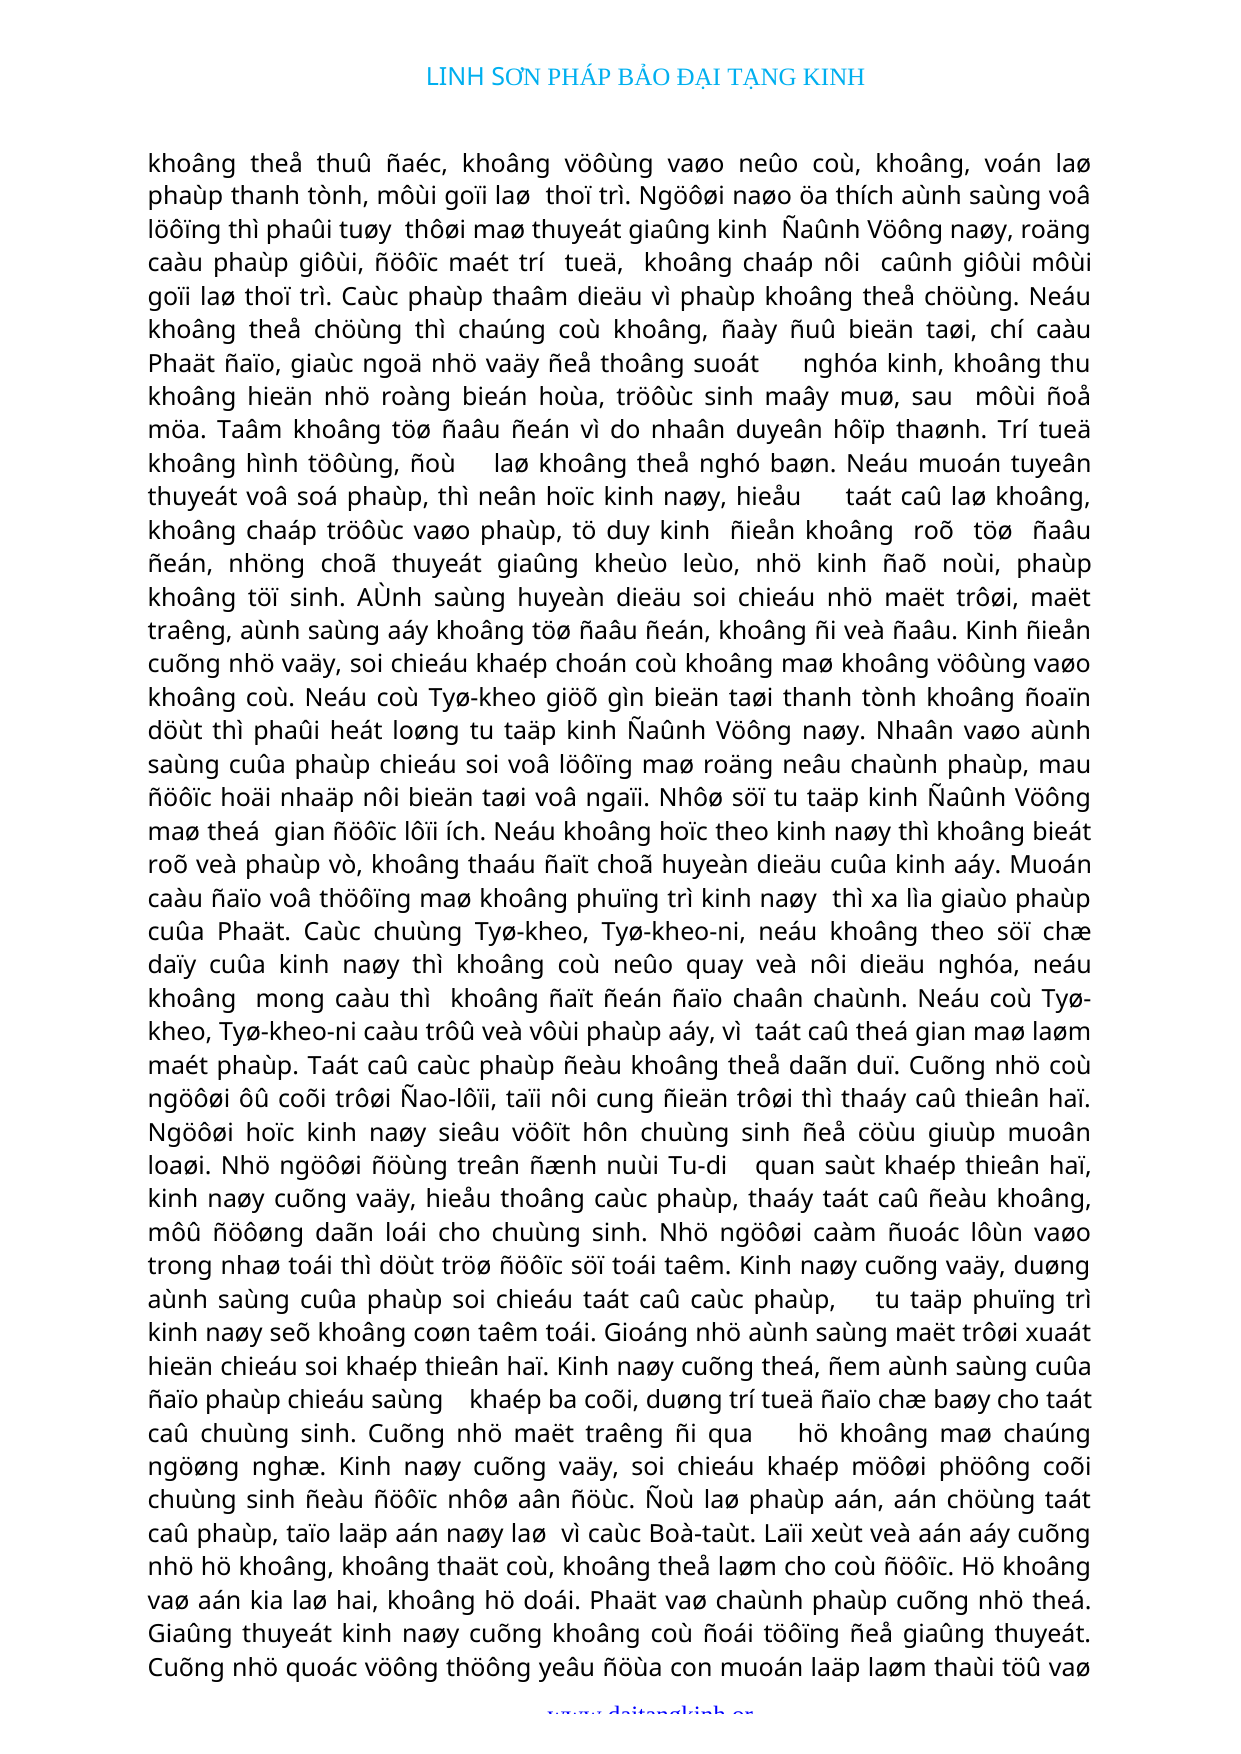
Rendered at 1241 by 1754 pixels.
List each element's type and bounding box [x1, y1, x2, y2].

text [147, 145, 1093, 1683]
